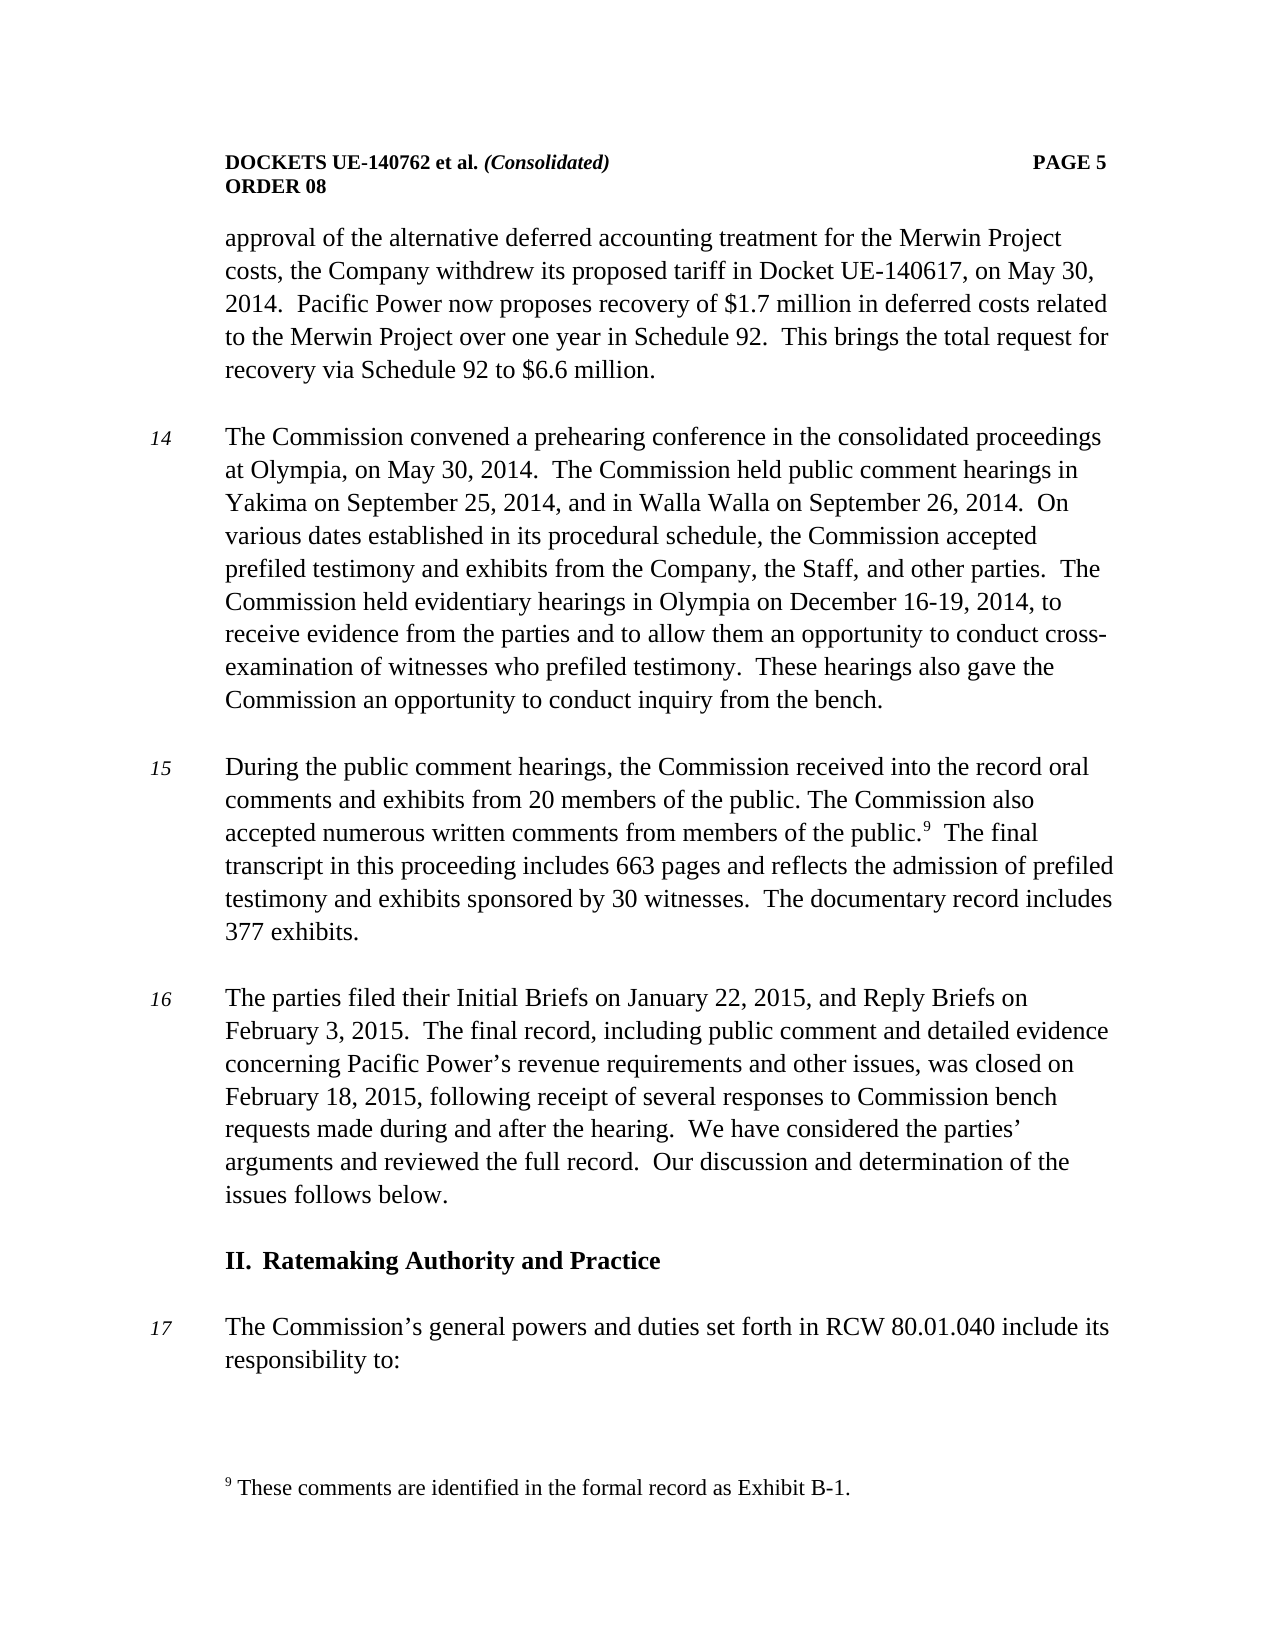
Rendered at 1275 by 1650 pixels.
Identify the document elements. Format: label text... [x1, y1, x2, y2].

list The Commission convened a prehearing conference in the consolidated proceedings at Olympia, on May 30, 2014. The Commission held public comment hearings in Yakima on September 25, 2014, and in Walla Walla on September 26, 2014. On various dates established in its procedural schedule, the Commission accepted prefiled testimony and exhibits from the Company, the Staff, and other parties. The Commission held evidentiary hearings in Olympia on December 16-19, 2014, to receive evidence from the parties and to allow them an opportunity to conduct cross-examination of witnesses who prefiled testimony. These hearings also gave the Commission an opportunity to conduct inquiry from the bench. [150, 421, 1125, 714]
subtitle II. Ratemaking Authority and Practice [225, 1245, 1125, 1275]
list The Commission’s general powers and duties set forth in RCW 80.01.040 include its responsibility to: [150, 1311, 1125, 1374]
list The parties filed their Initial Briefs on January 22, 2015, and Reply Briefs on February 3, 2015. The final record, including public comment and detailed evidence concerning Pacific Power’s revenue requirements and other issues, was closed on February 18, 2015, following receipt of several responses to Commission bench requests made during and after the hearing. We have considered the parties’ arguments and reviewed the full record. Our discussion and determination of the issues follows below. [150, 982, 1125, 1209]
list During the public comment hearings, the Commission received into the record oral comments and exhibits from 20 members of the public. The Commission also accepted numerous written comments from members of the public. The final transcript in this proceeding includes 663 pages and reflects the admission of prefiled testimony and exhibits sponsored by 30 witnesses. The documentary record includes 377 exhibits. [150, 751, 1125, 946]
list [150, 222, 1125, 384]
